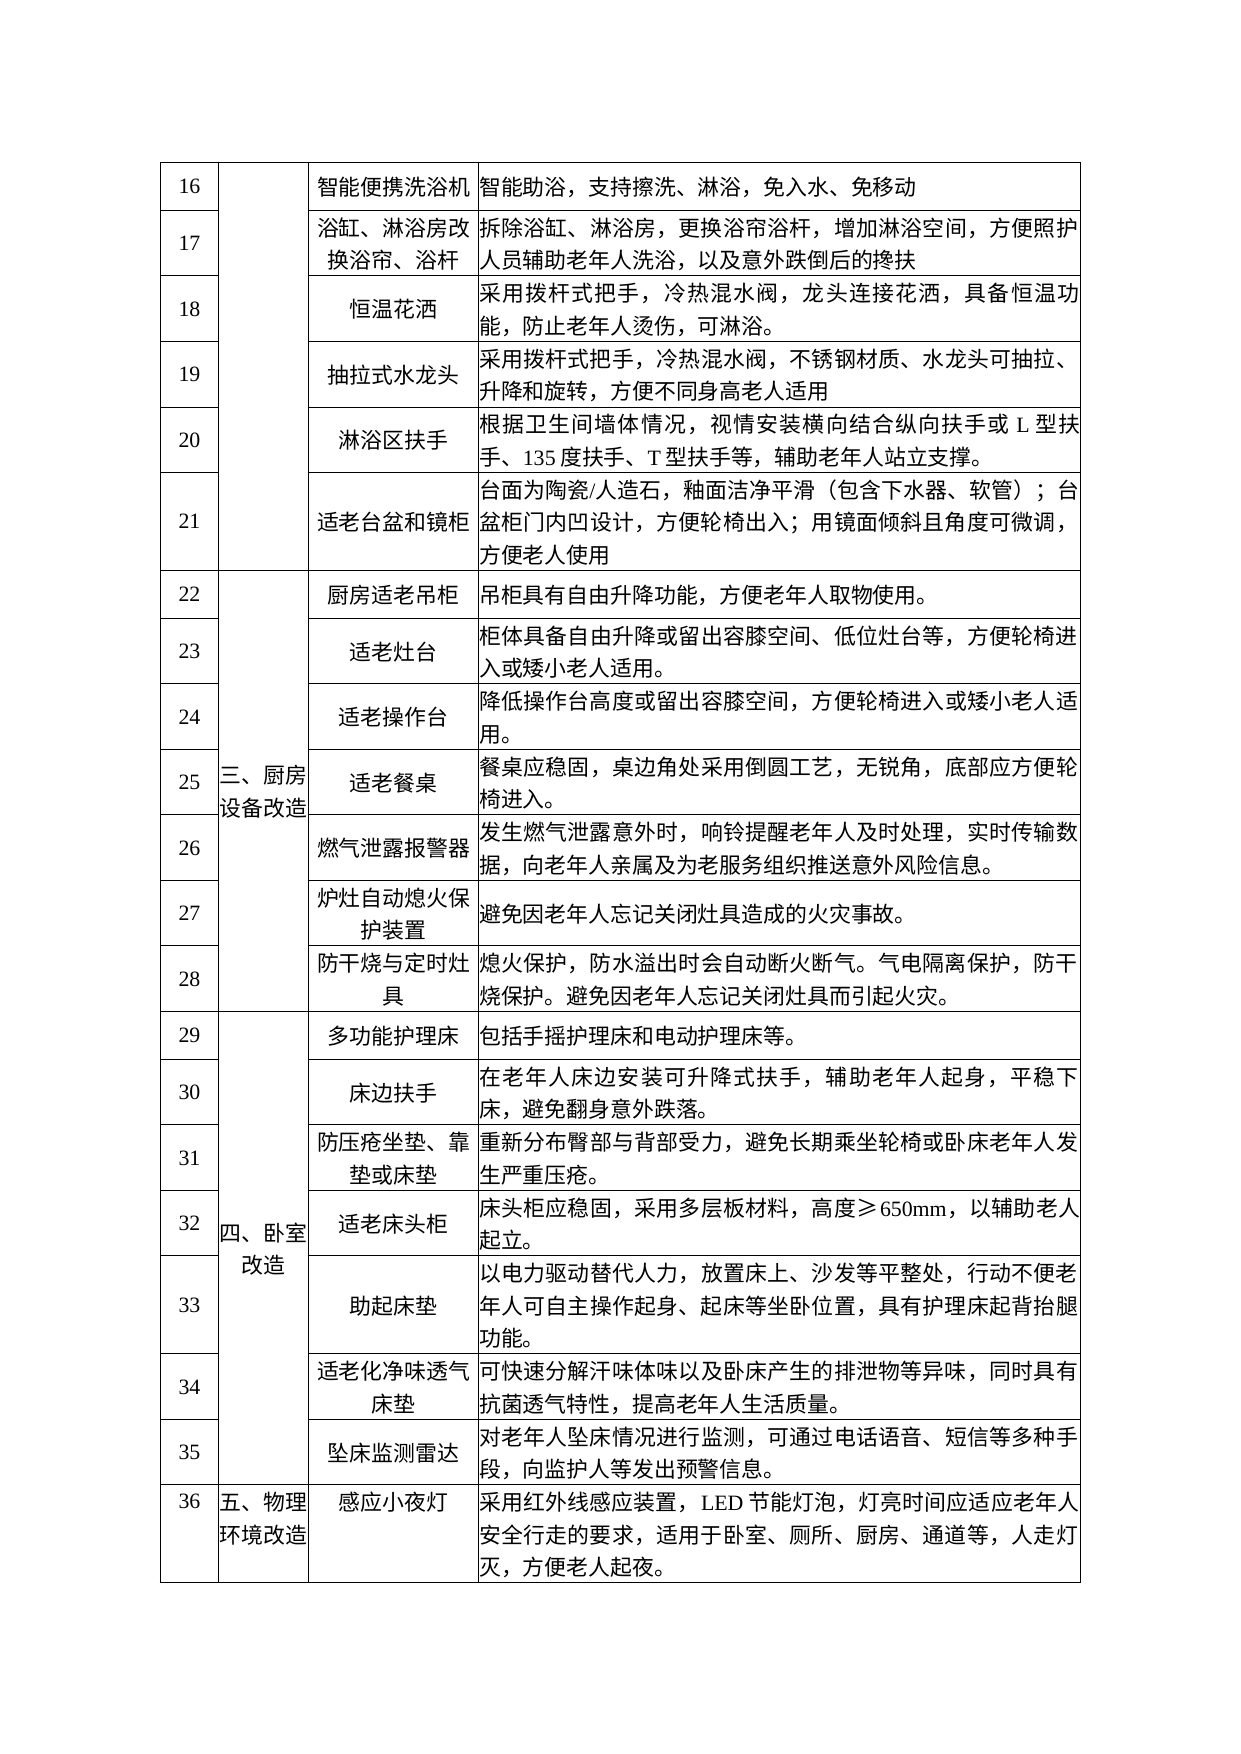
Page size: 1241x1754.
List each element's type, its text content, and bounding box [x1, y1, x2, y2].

table_cell 适老床头柜 [309, 1191, 478, 1255]
table_cell 在老年人床边安装可升降式扶手，辅助老年人起身，平稳下床，避免翻身意外跌落。 [479, 1060, 1080, 1124]
table_cell 根据卫生间墙体情况，视情安装横向结合纵向扶手或L型扶手、135度扶手、T型扶手等，辅助老年人站立支撑。 [479, 408, 1080, 472]
table_cell 包括手摇护理床和电动护理床等。 [479, 1012, 1080, 1059]
table_cell 坠床监测雷达 [309, 1420, 478, 1484]
table_cell 以电力驱动替代人力，放置床上、沙发等平整处，行动不便老年人可自主操作起身、起床等坐卧位置，具有护理床起背抬腿功能。 [479, 1256, 1080, 1353]
table_cell 27 [161, 881, 218, 945]
table_cell 34 [161, 1354, 218, 1419]
table_cell 适老化净味透气床垫 [309, 1354, 478, 1419]
table_cell 防干烧与定时灶具 [309, 946, 478, 1011]
table_cell 感应小夜灯 [309, 1485, 478, 1582]
table_cell 床头柜应稳固，采用多层板材料，高度≥650mm，以辅助老人起立。 [479, 1191, 1080, 1255]
table_cell 适老灶台 [309, 619, 478, 683]
table_cell 32 [161, 1191, 218, 1255]
table_cell 20 [161, 408, 218, 472]
table_cell 28 [161, 946, 218, 1011]
table_cell 22 [161, 571, 218, 618]
table_cell 吊柜具有自由升降功能，方便老年人取物使用。 [479, 571, 1080, 618]
table_cell 26 [161, 815, 218, 880]
table_cell 23 [161, 619, 218, 683]
table_cell 淋浴区扶手 [309, 408, 478, 472]
table_cell 25 [161, 750, 218, 814]
table_cell 30 [161, 1060, 218, 1124]
table_cell 智能助浴，支持擦洗、淋浴，免入水、免移动 [479, 163, 1080, 210]
table_cell 抽拉式水龙头 [309, 342, 478, 406]
table_cell 可快速分解汗味体味以及卧床产生的排泄物等异味，同时具有抗菌透气特性，提高老年人生活质量。 [479, 1354, 1080, 1419]
table_cell 适老操作台 [309, 684, 478, 749]
table_cell 21 [161, 473, 218, 570]
table_cell 三、厨房设备改造 [219, 571, 308, 1011]
table_cell 熄火保护，防水溢出时会自动断火断气。气电隔离保护，防干烧保护。避免因老年人忘记关闭灶具而引起火灾。 [479, 946, 1080, 1011]
table_cell 防压疮坐垫、靠垫或床垫 [309, 1125, 478, 1190]
table_cell 36 [161, 1485, 218, 1582]
table_cell 35 [161, 1420, 218, 1484]
table_cell 31 [161, 1125, 218, 1190]
table_cell 多功能护理床 [309, 1012, 478, 1059]
table_cell 餐桌应稳固，桌边角处采用倒圆工艺，无锐角，底部应方便轮椅进入。 [479, 750, 1080, 814]
table_cell 24 [161, 684, 218, 749]
table_cell 柜体具备自由升降或留出容膝空间、低位灶台等，方便轮椅进入或矮小老人适用。 [479, 619, 1080, 683]
table_cell 17 [161, 211, 218, 275]
table_cell 采用拨杆式把手，冷热混水阀，不锈钢材质、水龙头可抽拉、升降和旋转，方便不同身高老人适用 [479, 342, 1080, 406]
table_cell 对老年人坠床情况进行监测，可通过电话语音、短信等多种手段，向监护人等发出预警信息。 [479, 1420, 1080, 1484]
table_cell 33 [161, 1256, 218, 1353]
table_cell 五、物理环境改造 [219, 1485, 308, 1582]
table_cell 适老台盆和镜柜 [309, 473, 478, 570]
table_cell 降低操作台高度或留出容膝空间，方便轮椅进入或矮小老人适用。 [479, 684, 1080, 749]
table_cell 拆除浴缸、淋浴房，更换浴帘浴杆，增加淋浴空间，方便照护人员辅助老年人洗浴，以及意外跌倒后的搀扶 [479, 211, 1080, 275]
table_cell 避免因老年人忘记关闭灶具造成的火灾事故。 [479, 881, 1080, 945]
table_cell 29 [161, 1012, 218, 1059]
table_cell 四、卧室改造 [219, 1012, 308, 1484]
table_cell 采用红外线感应装置，LED节能灯泡，灯亮时间应适应老年人安全行走的要求，适用于卧室、厕所、厨房、通道等，人走灯灭，方便老人起夜。 [479, 1485, 1080, 1582]
table_cell 燃气泄露报警器 [309, 815, 478, 880]
table_cell 浴缸、淋浴房改换浴帘、浴杆 [309, 211, 478, 275]
table_cell 智能便携洗浴机 [309, 163, 478, 210]
table_cell 适老餐桌 [309, 750, 478, 814]
table_cell 18 [161, 276, 218, 341]
table_cell 恒温花洒 [309, 276, 478, 341]
table_cell 16 [161, 163, 218, 210]
table_cell 19 [161, 342, 218, 406]
table_cell 采用拨杆式把手，冷热混水阀，龙头连接花洒，具备恒温功能，防止老年人烫伤，可淋浴。 [479, 276, 1080, 341]
table_cell 炉灶自动熄火保护装置 [309, 881, 478, 945]
table_cell 厨房适老吊柜 [309, 571, 478, 618]
table_cell 台面为陶瓷/人造石，釉面洁净平滑（包含下水器、软管）；台盆柜门内凹设计，方便轮椅出入；用镜面倾斜且角度可微调，方便老人使用 [479, 473, 1080, 570]
table_cell 床边扶手 [309, 1060, 478, 1124]
table_cell 重新分布臀部与背部受力，避免长期乘坐轮椅或卧床老年人发生严重压疮。 [479, 1125, 1080, 1190]
table_cell 助起床垫 [309, 1256, 478, 1353]
table_cell 发生燃气泄露意外时，响铃提醒老年人及时处理，实时传输数据，向老年人亲属及为老服务组织推送意外风险信息。 [479, 815, 1080, 880]
